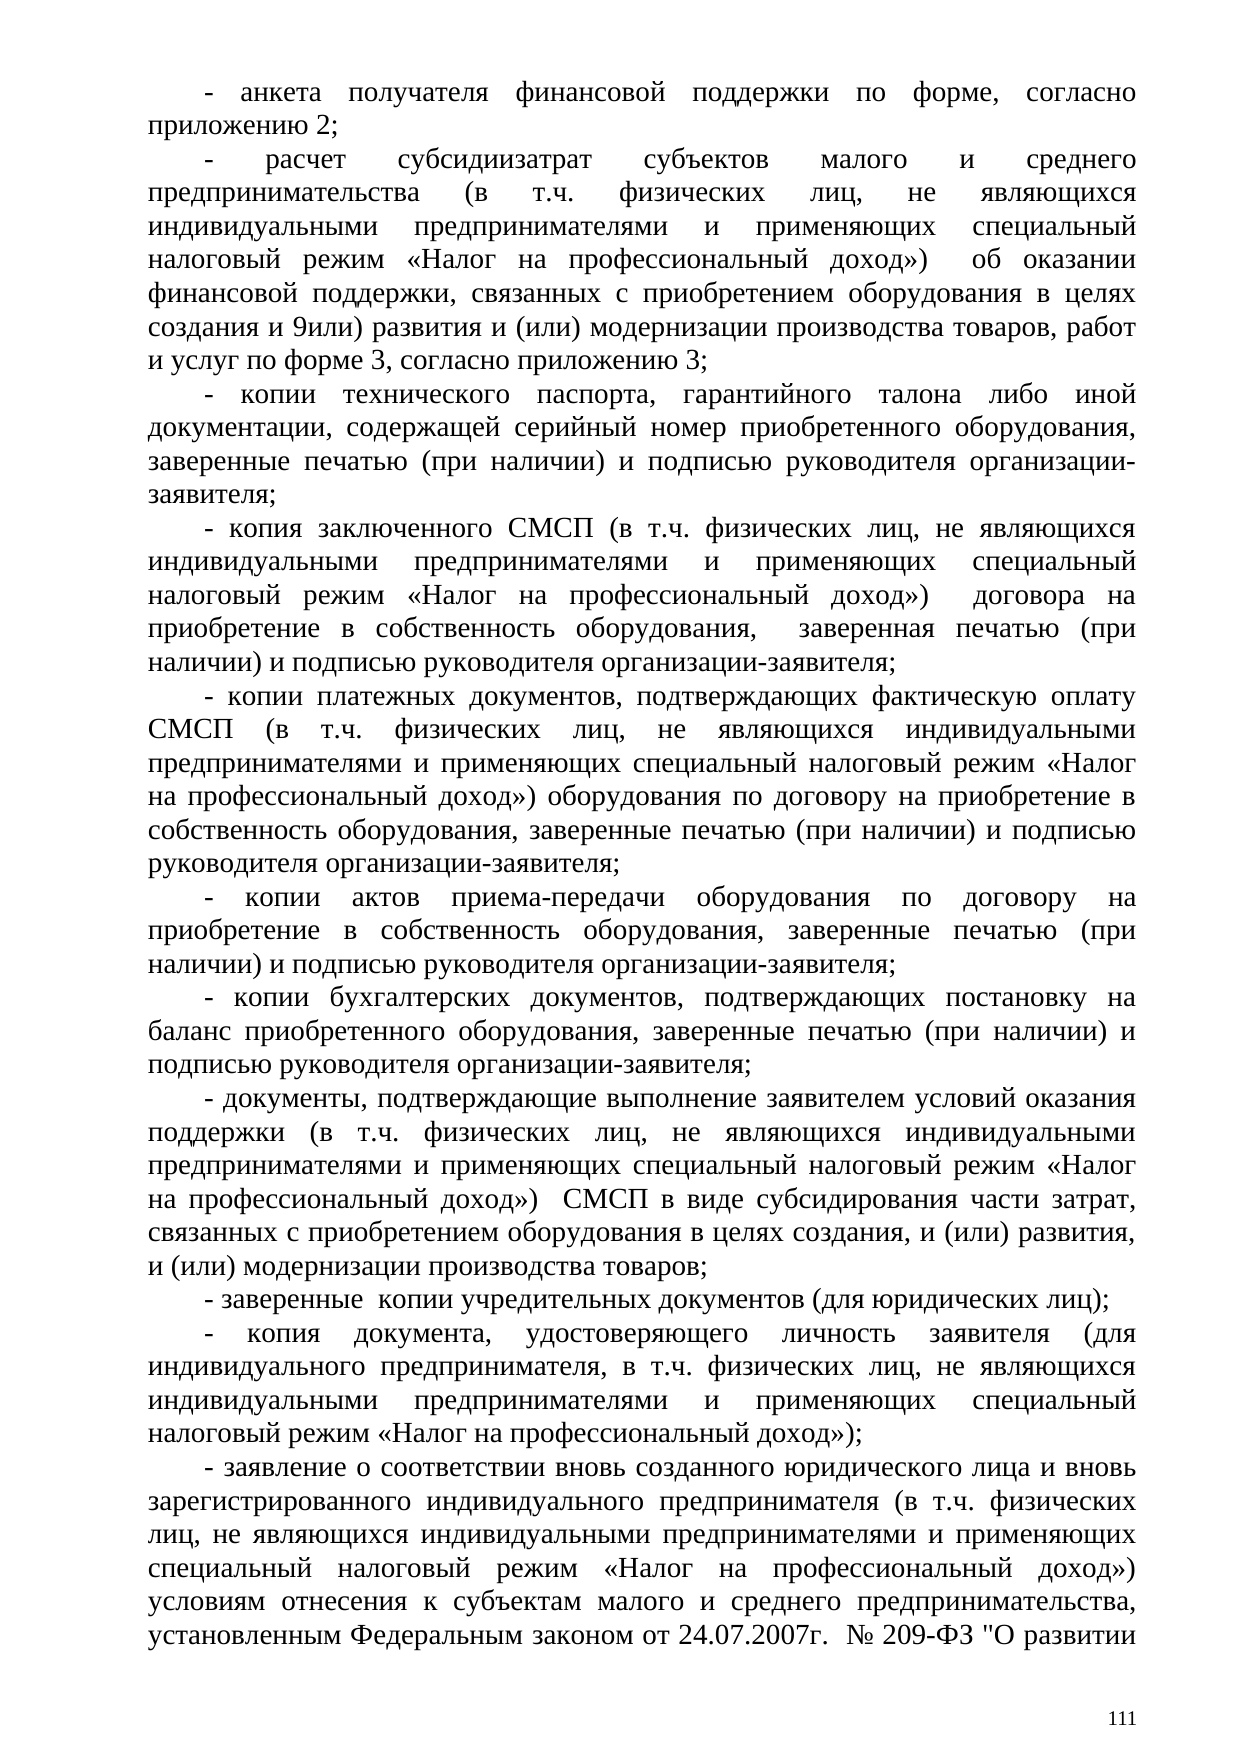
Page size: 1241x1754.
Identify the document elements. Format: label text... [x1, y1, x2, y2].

text - копии актов приема-передачи оборудования по договору на приобретение в собственность оборудования, заверенные печатью (при наличии) и подписью руководителя организации-заявителя; [148, 879, 1137, 979]
text - копия документа, удостоверяющего личность заявителя (для индивидуального предпринимателя, в т.ч. физических лиц, не являющихся индивидуальными предпринимателями и применяющих специальный налоговый режим «Налог на профессиональный доход»); [148, 1315, 1137, 1449]
text - копии технического паспорта, гарантийного талона либо иной документации, содержащей серийный номер приобретенного оборудования, заверенные печатью (при наличии) и подписью руководителя организации-заявителя; [148, 376, 1137, 510]
text - копия заключенного СМСП (в т.ч. физических лиц, не являющихся индивидуальными предпринимателями и применяющих специальный налоговый режим «Налог на профессиональный доход») договора на приобретение в собственность оборудования, заверенная печатью (при наличии) и подписью руководителя организации-заявителя; [148, 510, 1137, 678]
text - заверенные копии учредительных документов (для юридических лиц); [148, 1281, 1137, 1315]
text - анкета получателя финансовой поддержки по форме, согласно приложению 2; [148, 74, 1137, 141]
text - расчет субсидиизатрат субъектов малого и среднего предпринимательства (в т.ч. физических лиц, не являющихся индивидуальными предпринимателями и применяющих специальный налоговый режим «Налог на профессиональный доход») об оказании финансовой поддержки, связанных с приобретением оборудования в целях создания и 9или) развития и (или) модернизации производства товаров, работ и услуг по форме 3, согласно приложению 3; [148, 141, 1137, 376]
text - копии платежных документов, подтверждающих фактическую оплату СМСП (в т.ч. физических лиц, не являющихся индивидуальными предпринимателями и применяющих специальный налоговый режим «Налог на профессиональный доход») оборудования по договору на приобретение в собственность оборудования, заверенные печатью (при наличии) и подписью руководителя организации-заявителя; [148, 678, 1137, 879]
text - документы, подтверждающие выполнение заявителем условий оказания поддержки (в т.ч. физических лиц, не являющихся индивидуальными предпринимателями и применяющих специальный налоговый режим «Налог на профессиональный доход») СМСП в виде субсидирования части затрат, связанных с приобретением оборудования в целях создания, и (или) развития, и (или) модернизации производства товаров; [148, 1080, 1137, 1281]
text - копии бухгалтерских документов, подтверждающих постановку на баланс приобретенного оборудования, заверенные печатью (при наличии) и подписью руководителя организации-заявителя; [148, 979, 1137, 1080]
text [148, 1449, 1137, 1650]
